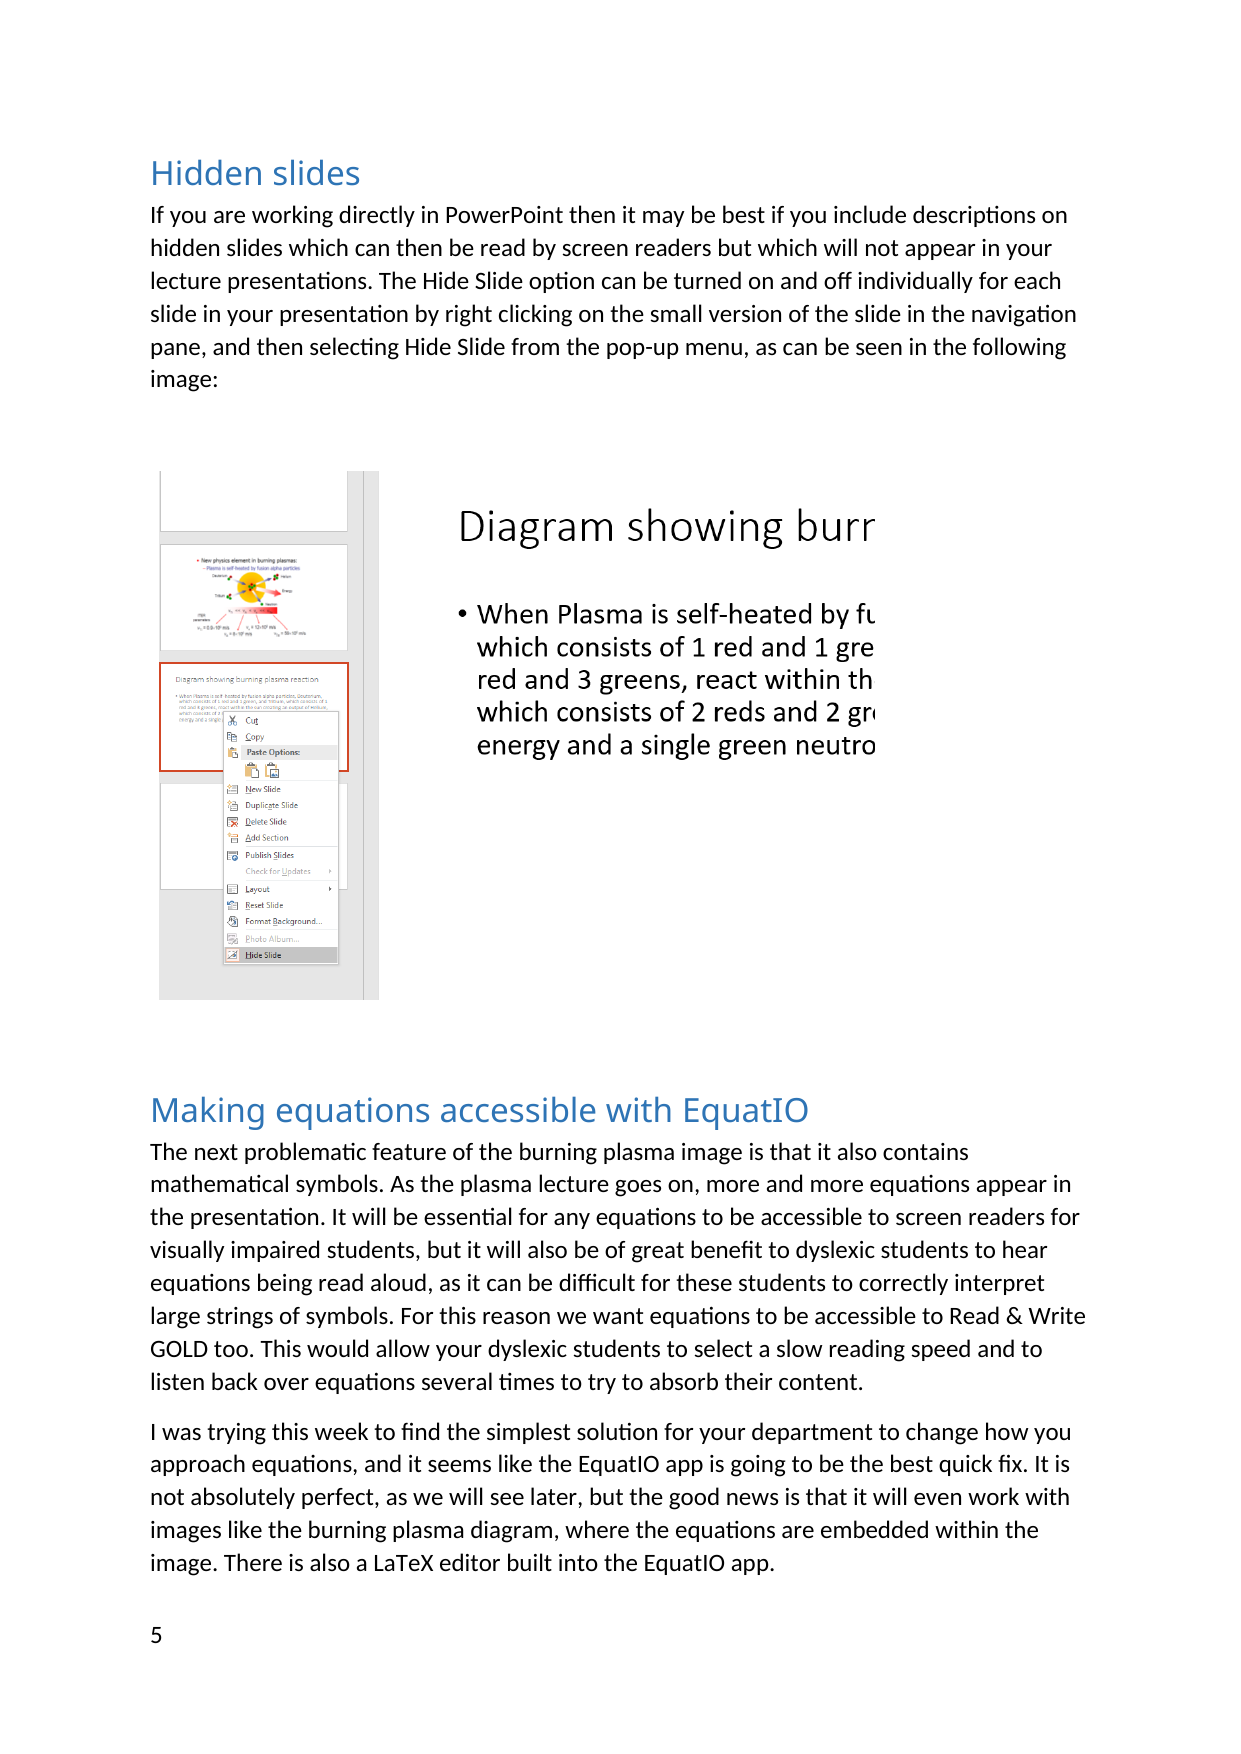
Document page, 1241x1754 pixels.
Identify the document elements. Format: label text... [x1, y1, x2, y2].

text The next problematic feature of the burning plasma image is that it also contains mathematical symbols. As the plasma lecture goes on, more and more equations appear in the presentation. It will be essential for any equations to be accessible to screen readers for visually impaired students, but it will also be of great benefit to dyslexic students to hear equations being read aloud, as it can be difficult for these students to correctly interpret large strings of symbols. For this reason we want equations to be accessible to Read & Write GOLD too. This would allow your dyslexic students to select a slow reading speed and to listen back over equations several times to try to absorb their content. [150, 1136, 1090, 1397]
picture [159, 471, 875, 1000]
subtitle Hidden slides [150, 150, 1090, 195]
text If you are working directly in PowerPoint then it may be best if you include descriptions on hidden slides which can then be read by screen readers but which will not appear in your lecture presentations. The Hide Slide option can be turned on and off individually for each slide in your presentation by right clicking on the small version of the slide in the navigation pane, and then selecting Hide Slide from the pop-up menu, as can be seen in the following image: [150, 199, 1090, 394]
subtitle Making equations accessible with EquatIO [150, 1087, 1090, 1132]
text I was trying this week to find the simplest solution for your department to change how you approach equations, and it seems like the EquatIO app is going to be the best quick fix. It is not absolutely perfect, as we will see later, but the good news is that it will even work with images like the burning plasma diagram, where the equations are embedded within the image. There is also a LaTeX editor built into the EquatIO app. [150, 1416, 1090, 1578]
